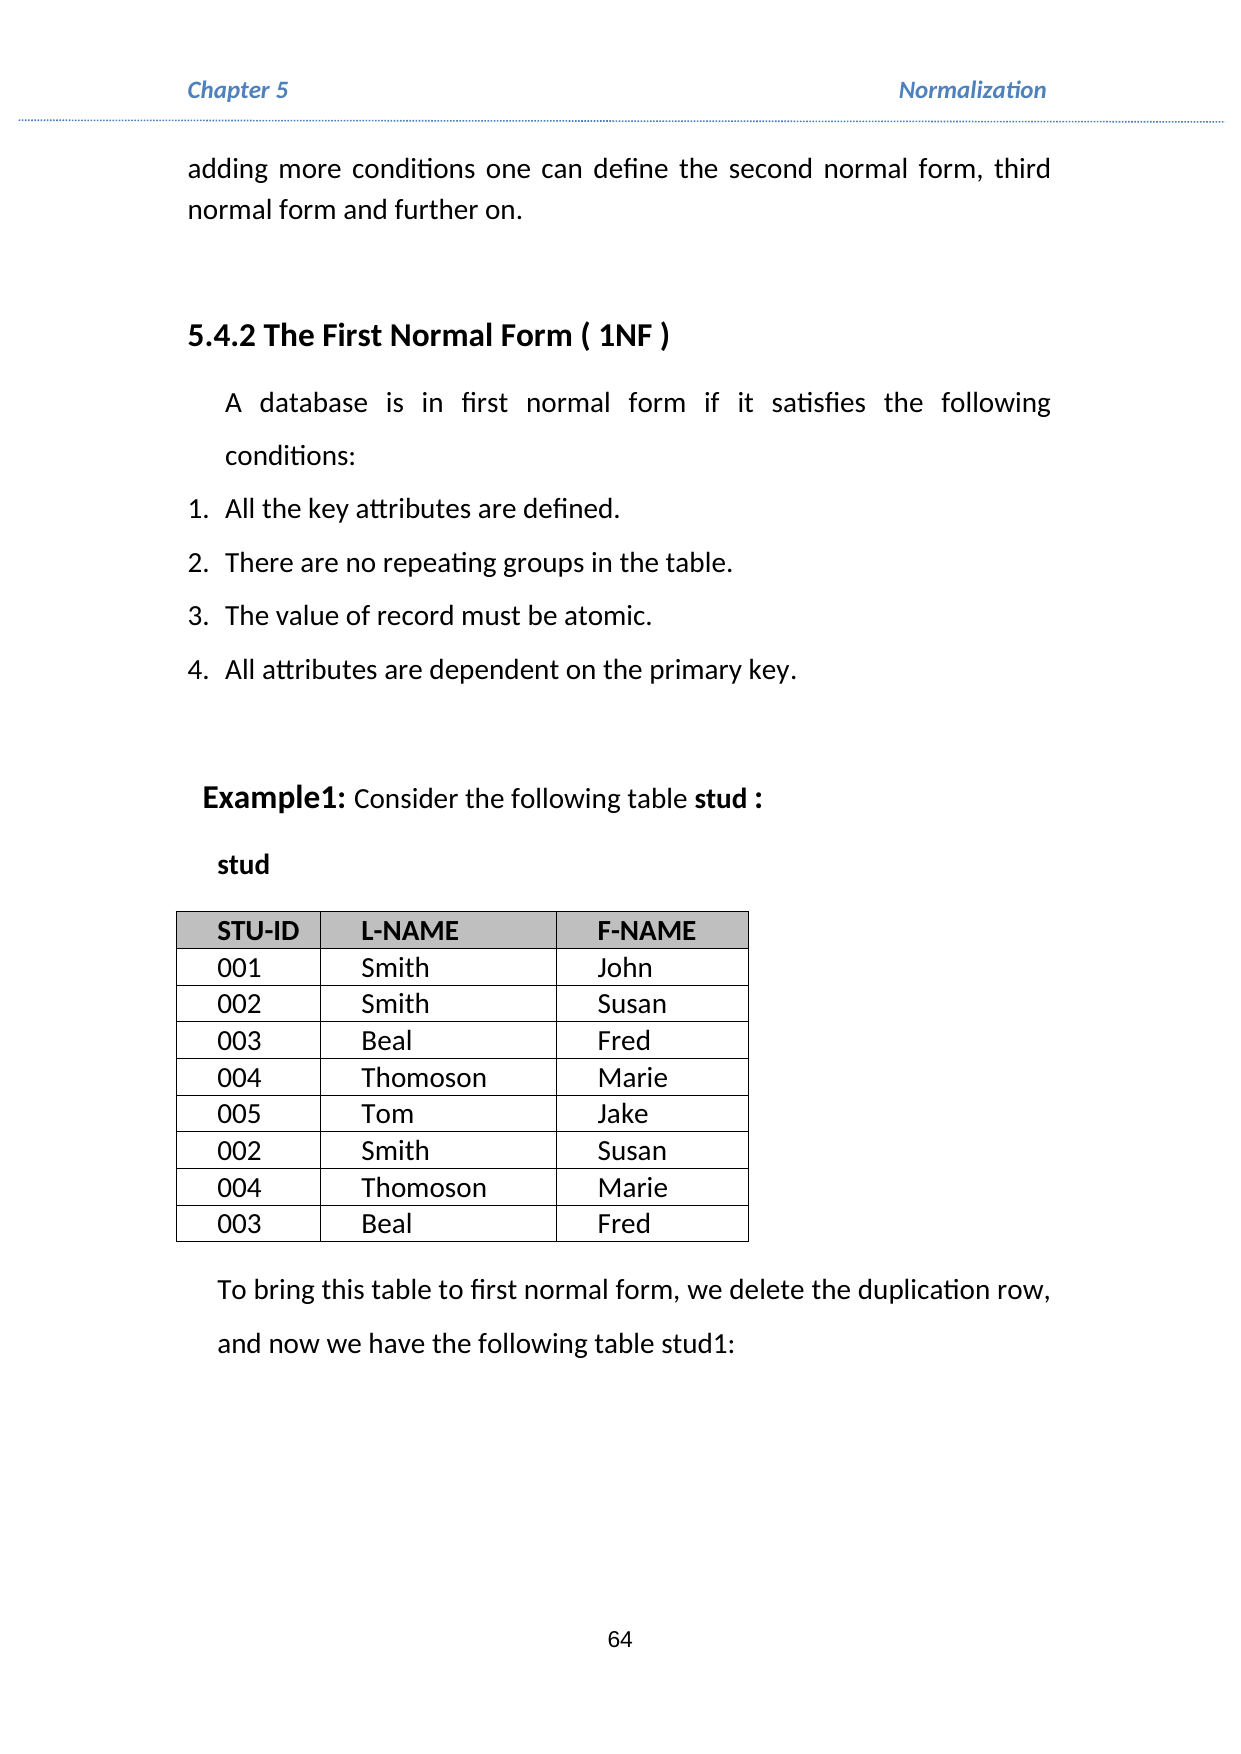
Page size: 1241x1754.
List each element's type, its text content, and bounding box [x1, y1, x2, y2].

table_cell 002 [177, 986, 320, 1021]
text Example1: Consider the following table stud : [202, 777, 1053, 817]
table_cell Smith [321, 986, 556, 1021]
list All attributes are dependent on the primary key. [187, 651, 1053, 686]
table_cell 004 [177, 1059, 320, 1094]
table_header F-NAME [557, 912, 748, 948]
list All the key attributes are defined. [187, 491, 1053, 526]
table_cell Thomoson [321, 1059, 556, 1094]
table_cell Beal [321, 1206, 556, 1241]
text 5.4.2 The First Normal Form ( 1NF ) [187, 314, 1053, 354]
table_cell Beal [321, 1022, 556, 1058]
table_cell 003 [177, 1206, 320, 1241]
list A database is in first normal form if it satisfies the following conditions: [225, 384, 1053, 473]
table_cell Fred [557, 1206, 748, 1241]
text To bring this table to first normal form, we delete the duplication row, and now we have the following table stud1: [217, 1271, 1053, 1361]
table_cell Smith [321, 949, 556, 984]
table_header STU-ID [177, 912, 320, 948]
table_cell Tom [321, 1096, 556, 1131]
list The value of record must be atomic. [187, 597, 1053, 633]
table_cell 005 [177, 1096, 320, 1131]
table_cell 002 [177, 1132, 320, 1168]
table_cell Smith [321, 1132, 556, 1168]
table_cell Fred [557, 1022, 748, 1058]
table_cell Marie [557, 1059, 748, 1094]
table_header L-NAME [321, 912, 556, 948]
table_cell Susan [557, 1132, 748, 1168]
list There are no repeating groups in the table. [187, 544, 1053, 579]
table_cell Marie [557, 1169, 748, 1204]
table_cell 001 [177, 949, 320, 984]
table_cell Thomoson [321, 1169, 556, 1204]
table_cell Susan [557, 986, 748, 1021]
table_cell John [557, 949, 748, 984]
table_cell 004 [177, 1169, 320, 1204]
table_cell Jake [557, 1096, 748, 1131]
table_cell 003 [177, 1022, 320, 1058]
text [187, 150, 1053, 227]
text stud [217, 846, 1053, 882]
